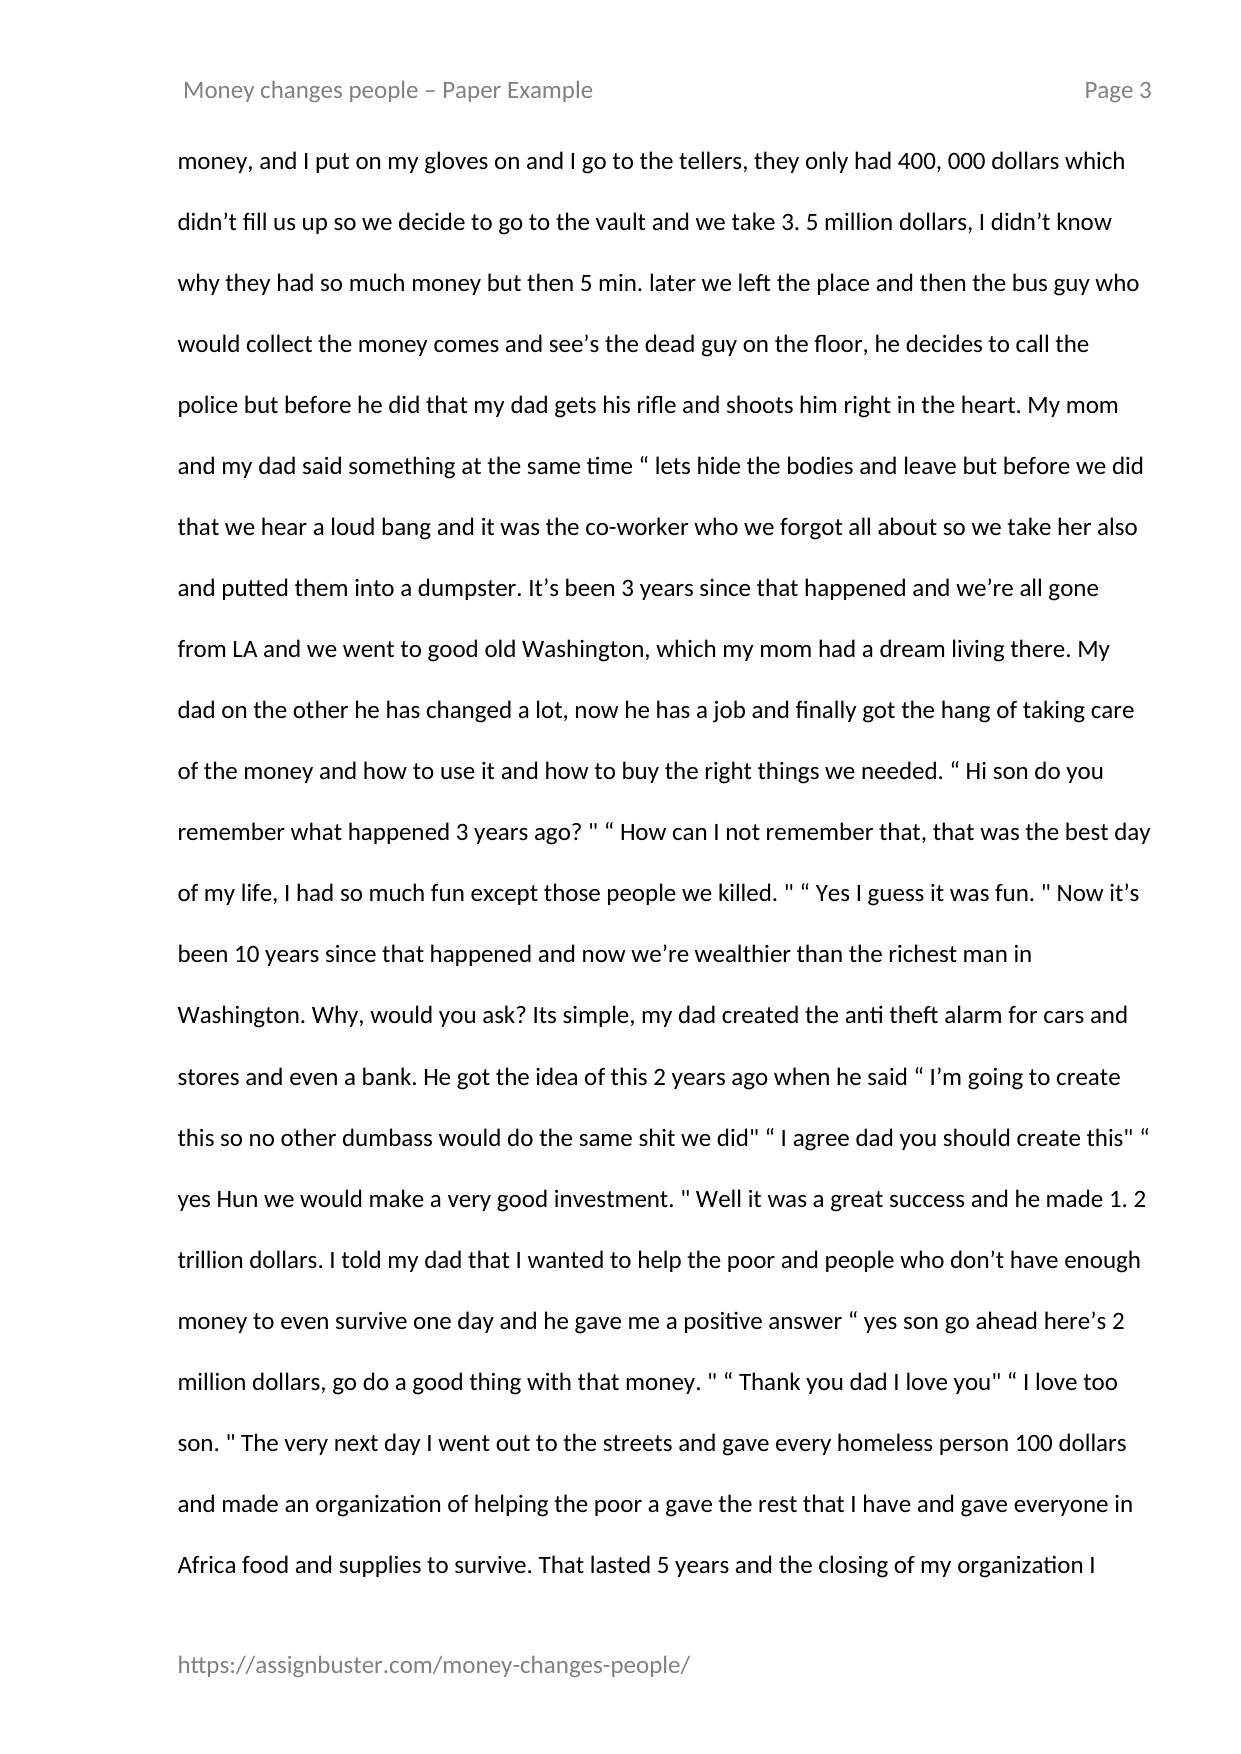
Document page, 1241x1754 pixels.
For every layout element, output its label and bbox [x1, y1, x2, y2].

text [177, 145, 1152, 1579]
